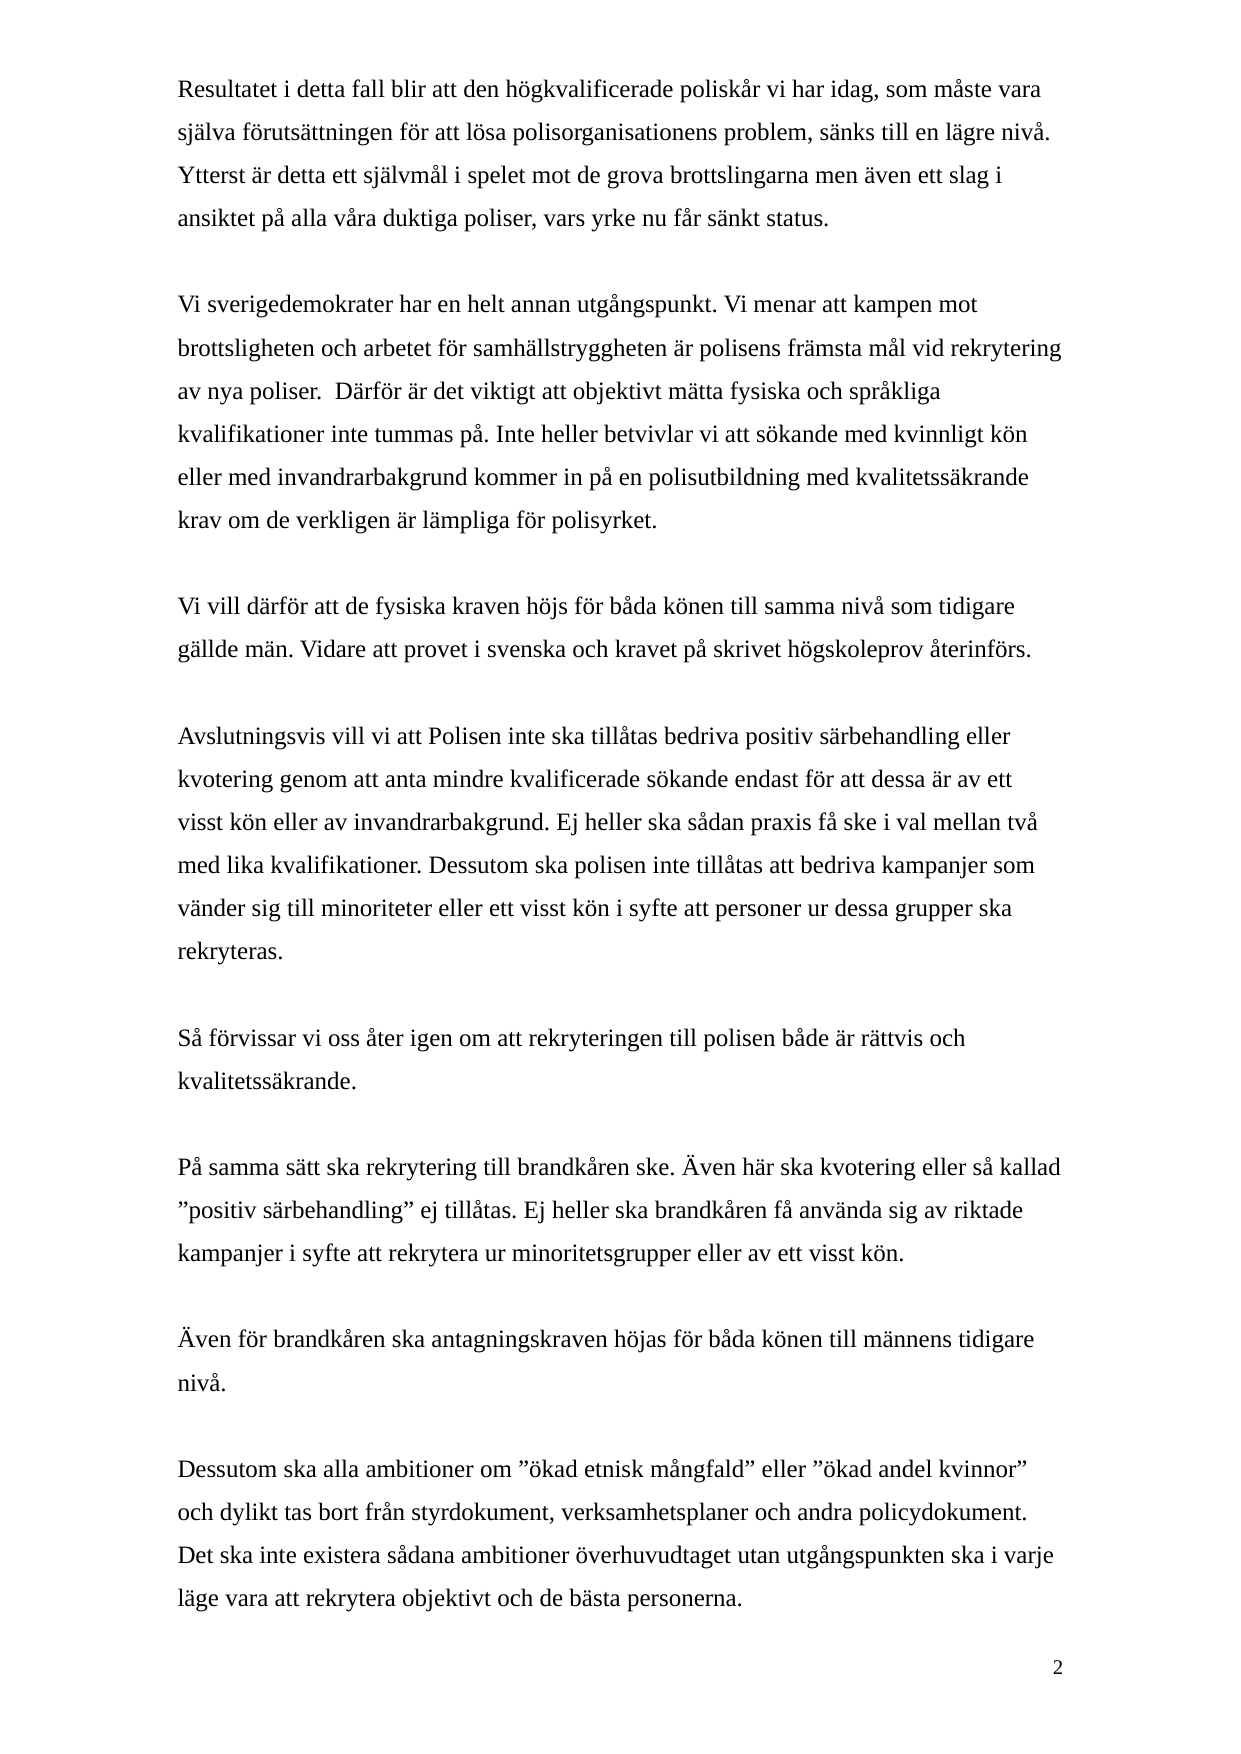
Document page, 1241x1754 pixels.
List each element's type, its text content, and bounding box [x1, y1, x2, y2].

text Avslutningsvis vill vi att Polisen inte ska tillåtas bedriva positiv särbehandling eller kvotering genom att anta mindre kvalificerade sökande endast för att dessa är av ett visst kön eller av invandrarbakgrund. Ej heller ska sådan praxis få ske i val mellan två med lika kvalifikationer. Dessutom ska polisen inte tillåtas att bedriva kampanjer som vänder sig till minoriteter eller ett visst kön i syfte att personer ur dessa grupper ska rekryteras. [177, 721, 1063, 965]
text Även för brandkåren ska antagningskraven höjas för båda könen till männens tidigare nivå. [177, 1324, 1063, 1396]
text Vi sverigedemokrater har en helt annan utgångspunkt. Vi menar att kampen mot brottsligheten och arbetet för samhällstryggheten är polisens främsta mål vid rekrytering av nya poliser. Därför är det viktigt att objektivt mätta fysiska och språkliga kvalifikationer inte tummas på. Inte heller betvivlar vi att sökande med kvinnligt kön eller med invandrarbakgrund kommer in på en polisutbildning med kvalitetssäkrande krav om de verkligen är lämpliga för polisyrket. [177, 289, 1063, 534]
text Vi vill därför att de fysiska kraven höjs för båda könen till samma nivå som tidigare gällde män. Vidare att provet i svenska och kravet på skrivet högskoleprov återinförs. [177, 591, 1063, 663]
text Så förvissar vi oss åter igen om att rekryteringen till polisen både är rättvis och kvalitetssäkrande. [177, 1023, 1063, 1094]
text På samma sätt ska rekrytering till brandkåren ske. Även här ska kvotering eller så kallad ”positiv särbehandling” ej tillåtas. Ej heller ska brandkåren få använda sig av riktade kampanjer i syfte att rekrytera ur minoritetsgrupper eller av ett visst kön. [177, 1152, 1063, 1267]
text Dessutom ska alla ambitioner om ”ökad etnisk mångfald” eller ”ökad andel kvinnor” och dylikt tas bort från styrdokument, verksamhetsplaner och andra policydokument. Det ska inte existera sådana ambitioner överhuvudtaget utan utgångspunkten ska i varje läge vara att rekrytera objektivt och de bästa personerna. [177, 1454, 1063, 1612]
text Resultatet i detta fall blir att den högkvalificerade poliskår vi har idag, som måste vara själva förutsättningen för att lösa polisorganisationens problem, sänks till en lägre nivå. Ytterst är detta ett självmål i spelet mot de grova brottslingarna men även ett slag i ansiktet på alla våra duktiga poliser, vars yrke nu får sänkt status. [177, 74, 1063, 232]
